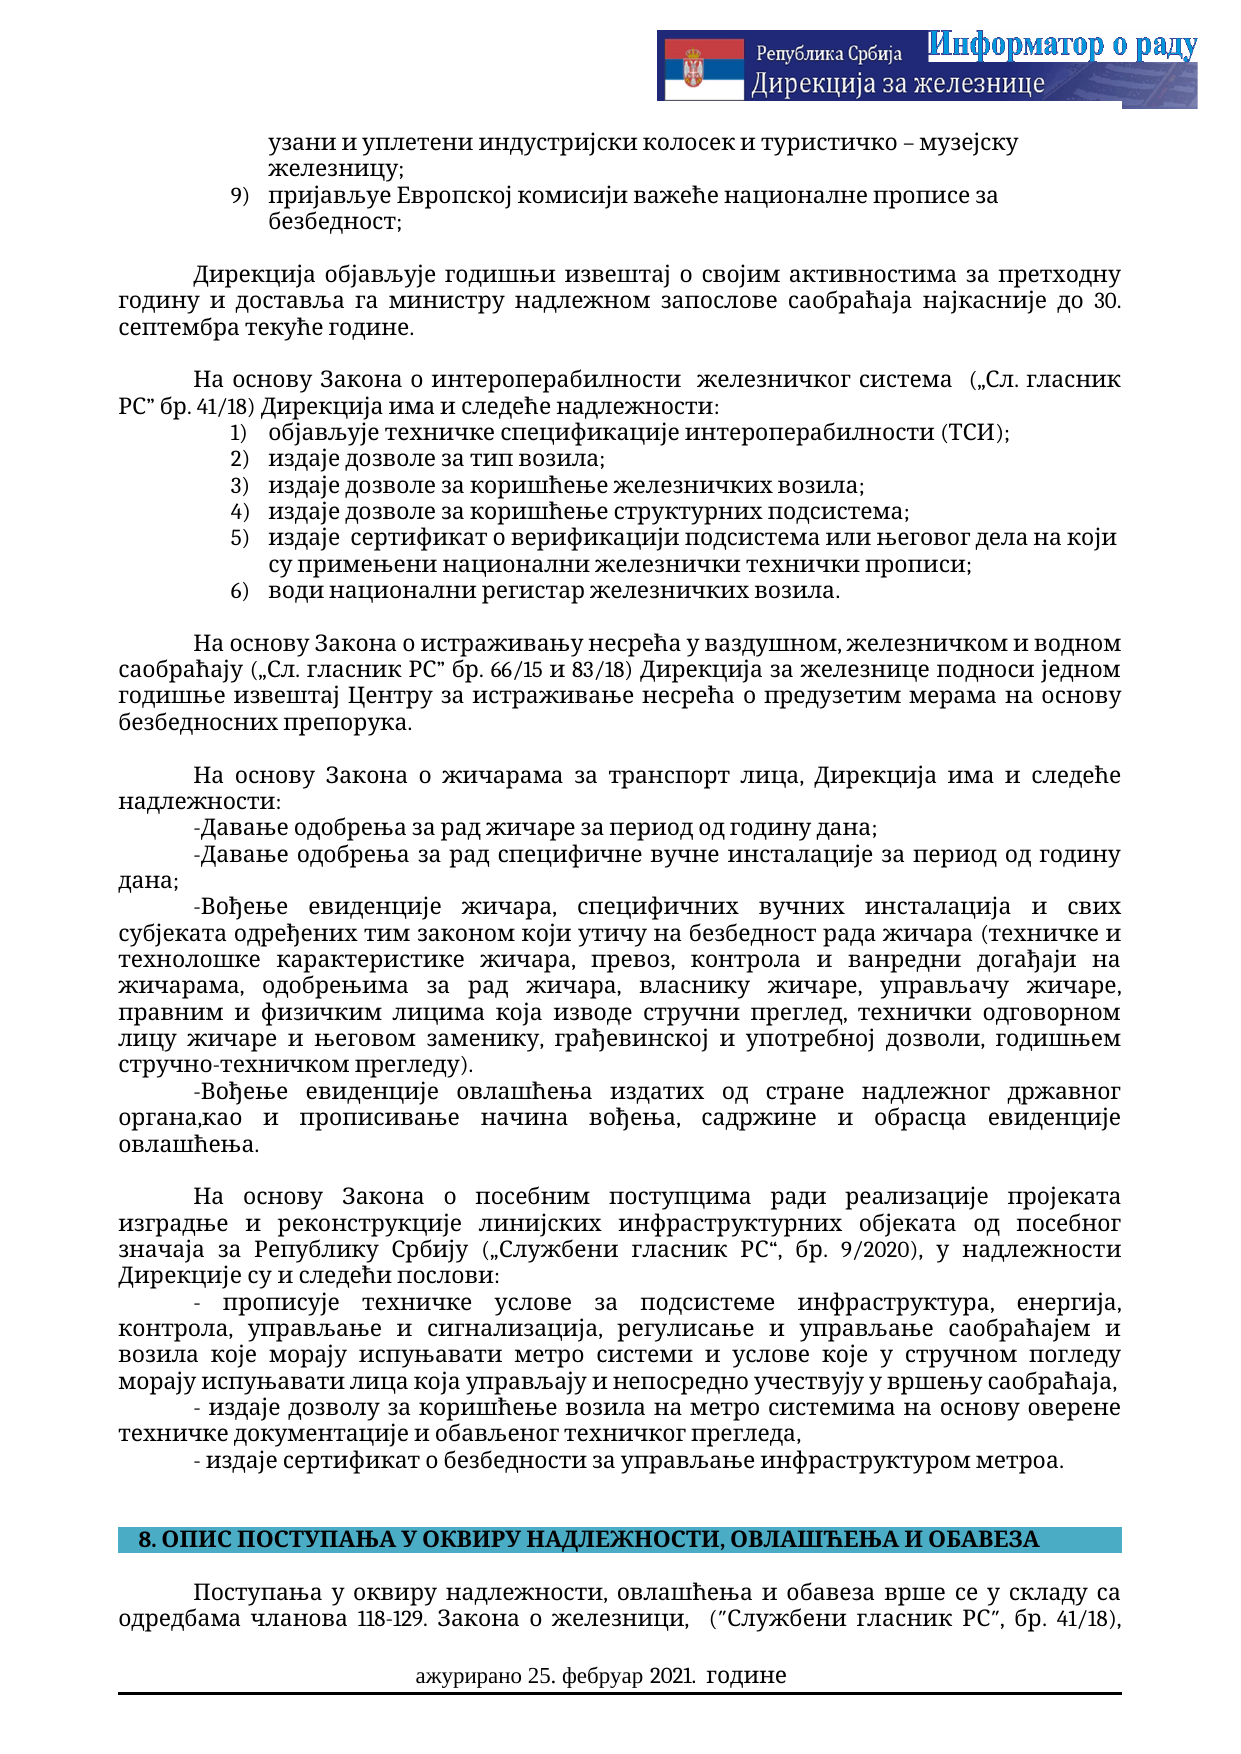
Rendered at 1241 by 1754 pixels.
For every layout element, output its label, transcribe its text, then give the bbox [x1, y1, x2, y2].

text -Вођење евиденције овлашћења издатих од стране надлежног државног органа,као и прописивање начина вођења, садржине и обрасца евиденције овлашћења. [118, 1079, 1122, 1158]
text На основу Закона о истраживању несрећа у ваздушном, железничком и водном саобраћају („Сл. гласник РС” бр. 66/15 и 83/18) Дирекција за железнице подноси једном годишње извештај Центру за истраживање несрећа о предузетим мерама на основу безбедносних препорука. [118, 631, 1122, 736]
list води национални регистар железничких возила. [231, 578, 1122, 604]
text На основу Закона о жичарама за транспорт лица, Дирекција има и следеће надлежности: [118, 762, 1122, 815]
subtitle 8. ОПИС ПОСТУПАЊА У ОКВИРУ НАДЛЕЖНОСТИ, ОВЛАШЋЕЊА И ОБАВЕЗА [118, 1527, 1122, 1553]
text - издаје сертификат о безбедности за управљање инфраструктуром метроа. [118, 1448, 1122, 1474]
text -Давање одобрења за рад специфичне вучне инсталације за период од годину дана; [118, 841, 1122, 894]
picture [937, 30, 943, 44]
text На основу Закона о интероперабилности железничког система („Сл. гласник РС” бр. 41/18) Дирекција има и следеће надлежности: [118, 367, 1122, 420]
list пријављуе Европској комисији важеће националне прописе за безбедност; [231, 183, 1122, 235]
text -Давање одобрења за рад жичаре за период од годину дана; [118, 815, 1122, 841]
text Дирекција објављује годишњи извештај о својим активностима за претходну годину и доставља га министру надлежном запослове саобраћаја најкасније до 30. септембра текуће године. [118, 262, 1122, 341]
text -Вођење евиденције жичара, специфичних вучних инсталација и свих субјеката одређених тим законом који утичу на безбедност рада жичара (техничке и технолошке карактеристике жичара, превоз, контрола и ванредни догађаји на жичарама, одобрењима за рад жичара, власнику жичаре, управљачу жичаре, правним и физичким лицима која изводе стручни преглед, технички одговорном лицу жичаре и његовом заменику, грађевинској и употребној дозволи, годишњем стручно-техничком прегледу). [118, 894, 1122, 1079]
list објављује техничке спецификације интероперабилности (ТСИ); [231, 420, 1122, 446]
picture [657, 30, 1198, 109]
list издаје дозволе за тип возила; [231, 446, 1122, 472]
text - издаје дозволу за коришћење возила на метро системима на основу оверене техничке документације и обављеног техничког прегледа, [118, 1395, 1122, 1448]
text На основу Закона о посебним поступцима ради реализације пројеката изградње и реконструкције линијских инфраструктурних објеката од посебног значаја за Републику Србију („Службени гласник РС“, бр. 9/2020), у надлежности Дирекције су и следећи послови: [118, 1184, 1122, 1289]
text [118, 1579, 1122, 1632]
text - прописује техничке услове за подсистеме инфраструктура, енергија, контрола, управљање и сигнализација, регулисање и управљање саобраћајем и возила које морају испуњавати метро системи и услове које у стручном погледу морају испуњавати лица која управљају и непосредно учествују у вршењу саобраћаја, [118, 1289, 1122, 1395]
list издаје дозволе за коришћење структурних подсистема; [231, 499, 1122, 525]
list издаје дозволе за коришћење железничких возила; [231, 472, 1122, 499]
list издаје сертификат о верификацији подсистема или његовог дела на који су примењени национални железнички технички прописи; [231, 525, 1122, 578]
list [231, 130, 1122, 183]
